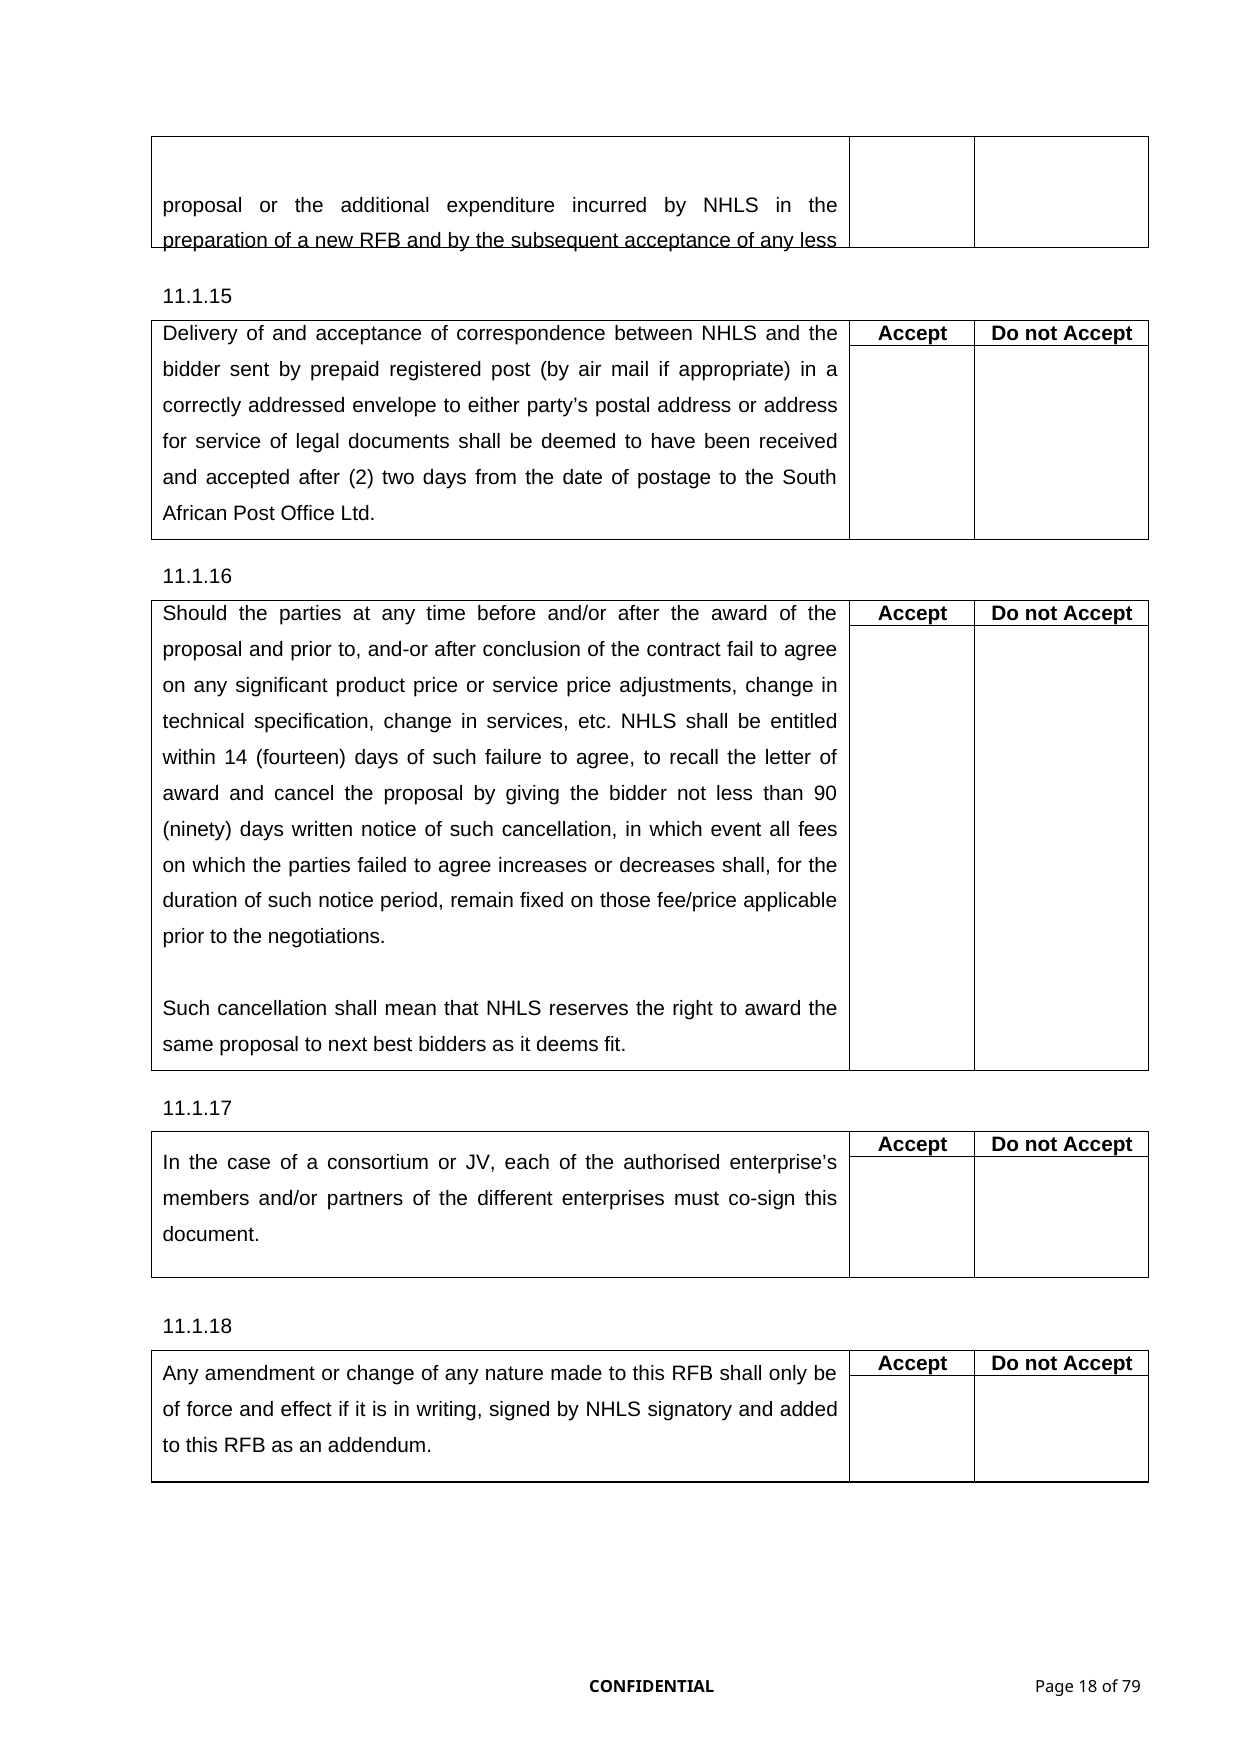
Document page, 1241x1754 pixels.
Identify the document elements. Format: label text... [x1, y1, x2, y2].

table_header Should the parties at any time before and/or after the award of the proposal and prior to, and-or after conclusion of the contract fail to agree on any significant product price or service price adjustments, change in technical specification, change in services, etc. NHLS shall be entitled within 14 (fourteen) days of such failure to agree, to recall the letter of award and cancel the proposal by giving the bidder not less than 90 (ninety) days written notice of such cancellation, in which event all fees on which the parties failed to agree increases or decreases shall, for the duration of such notice period, remain fixed on those fee/price applicable prior to the negotiations. Such cancellation shall mean that NHLS reserves the right to award the same proposal to next best bidders as it deems fit. [152, 601, 849, 1070]
table_header Accept [850, 1132, 974, 1156]
table_header Delivery of and acceptance of correspondence between NHLS and the bidder sent by prepaid registered post (by air mail if appropriate) in a correctly addressed envelope to either party’s postal address or address for service of legal documents shall be deemed to have been received and accepted after (2) two days from the date of postage to the South African Post Office Ltd. [152, 321, 849, 539]
table_header Do not Accept [975, 321, 1148, 345]
text 11.1.17 [162, 1095, 1137, 1119]
table_cell [975, 346, 1148, 539]
table_cell [975, 1376, 1148, 1481]
table_header Accept [850, 321, 974, 345]
table_cell [850, 1157, 974, 1277]
table_header Accept [850, 601, 974, 625]
table_header Accept [850, 1351, 974, 1375]
table_cell [850, 1376, 974, 1481]
table_cell [850, 626, 974, 1070]
table_cell [850, 137, 974, 247]
table_cell [850, 346, 974, 539]
table_header Do not Accept [975, 1351, 1148, 1375]
table_cell [975, 1157, 1148, 1277]
table_header Do not Accept [975, 1132, 1148, 1156]
table_header Any amendment or change of any nature made to this RFB shall only be of force and effect if it is in writing, signed by NHLS signatory and added to this RFB as an addendum. [152, 1351, 849, 1481]
table_header Do not Accept [975, 601, 1148, 625]
text 11.1.15 [162, 284, 1137, 308]
text 11.1.18 [162, 1314, 1137, 1338]
table_header In the case of a consortium or JV, each of the authorised enterprise’s members and/or partners of the different enterprises must co-sign this document. [152, 1132, 849, 1277]
table_cell [975, 626, 1148, 1070]
text 11.1.16 [162, 564, 1137, 588]
table_cell [975, 137, 1148, 247]
